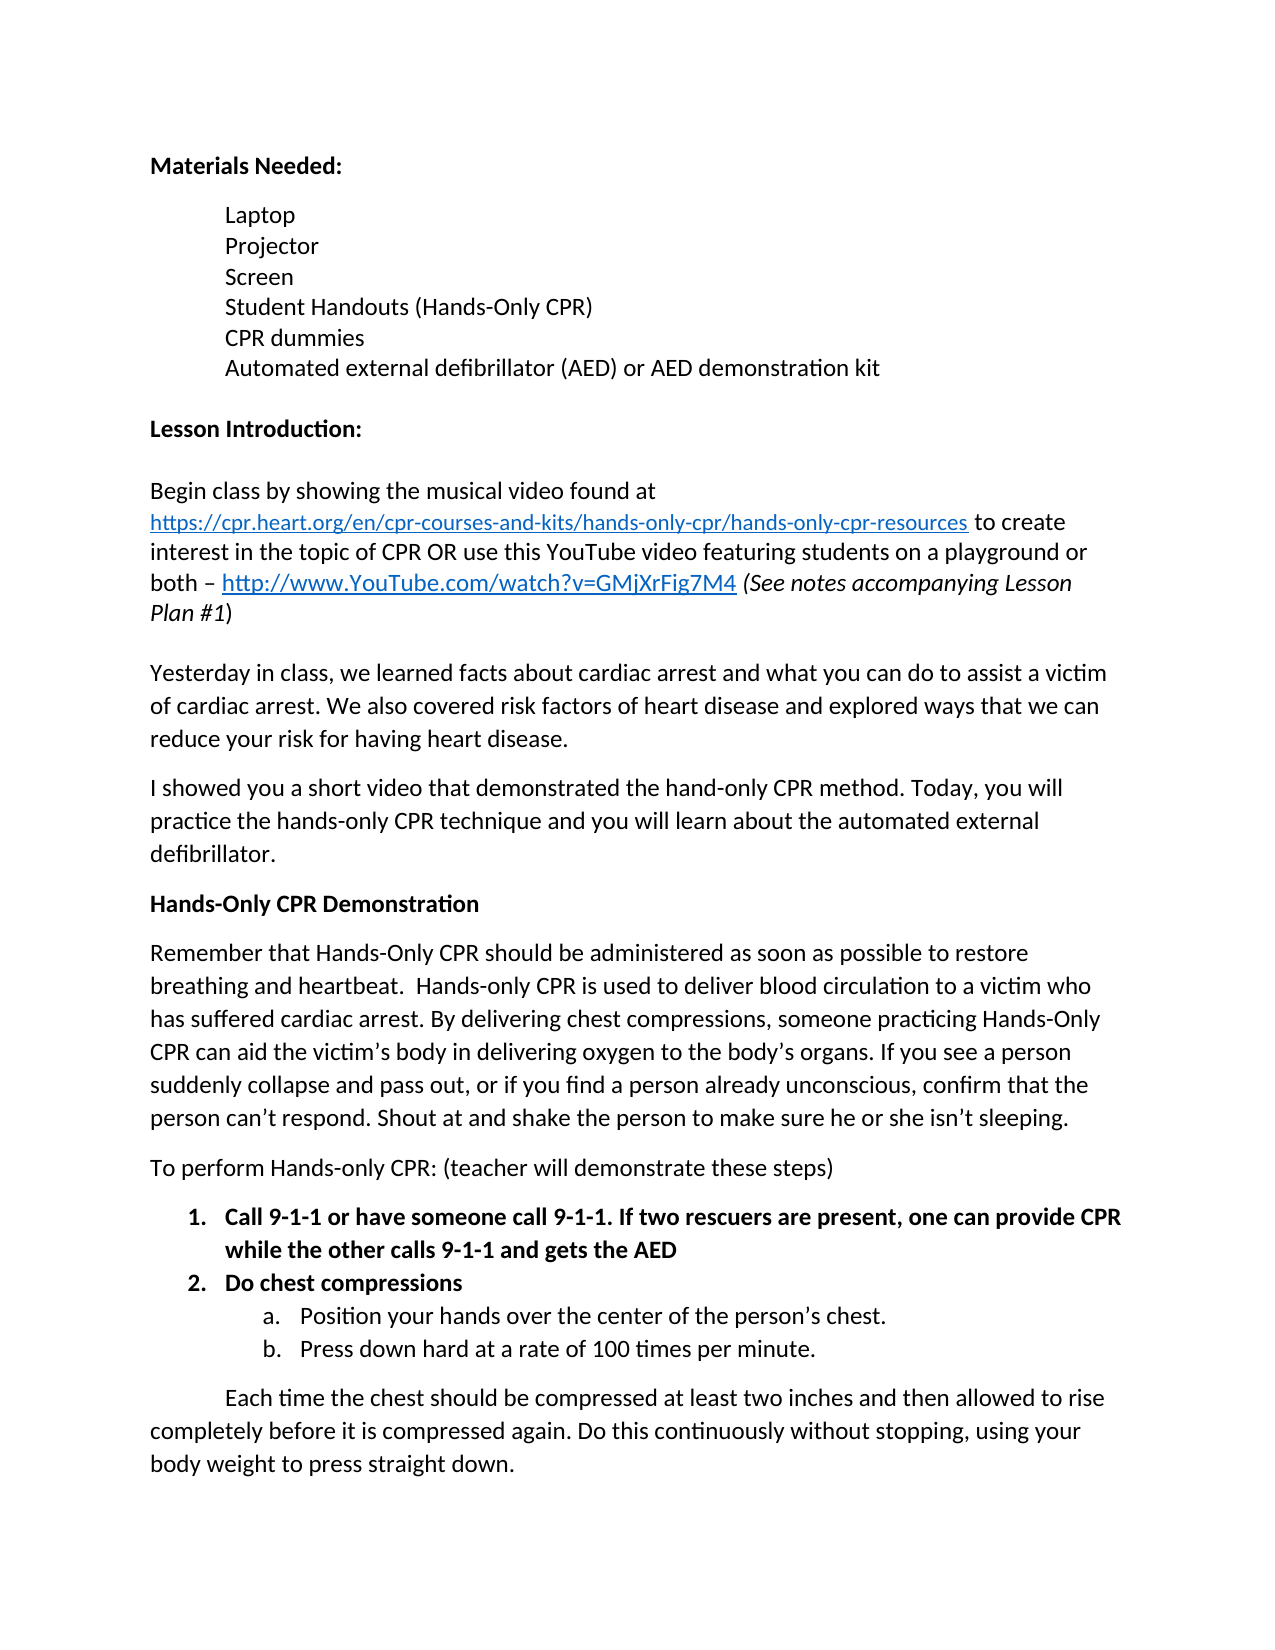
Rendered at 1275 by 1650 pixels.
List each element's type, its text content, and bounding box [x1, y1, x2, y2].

text Yesterday in class, we learned facts about cardiac arrest and what you can do to assist a victim of cardiac arrest. We also covered risk factors of heart disease and explored ways that we can reduce your risk for having heart disease. [150, 657, 1125, 753]
list Press down hard at a rate of 100 times per minute. [262, 1333, 1125, 1363]
text Laptop [150, 199, 1125, 230]
text To perform Hands-only CPR: (teacher will demonstrate these steps) [150, 1152, 1125, 1182]
text Screen [150, 261, 1125, 291]
list Position your hands over the center of the person’s chest. [262, 1300, 1125, 1331]
text Lesson Introduction: [150, 413, 1125, 444]
text Projector [150, 230, 1125, 261]
text Materials Needed: [150, 150, 1125, 181]
text I showed you a short video that demonstrated the hand-only CPR method. Today, you will practice the hands-only CPR technique and you will learn about the automated external defibrillator. [150, 772, 1125, 869]
text Hands-Only CPR Demonstration [150, 888, 1125, 918]
text Student Handouts (Hands-Only CPR) [150, 291, 1125, 322]
list Do chest compressions [187, 1267, 1125, 1298]
text Begin class by showing the musical video found at https://cpr.heart.org/en/cpr-courses-and-kits/hands-only-cpr/hands-only-cpr-resources to create interest in the topic of CPR OR use this YouTube video featuring students on a playground or both – http://www.YouTube.com/watch?v=GMjXrFig7M4 (See notes accompanying Lesson Plan #1) [150, 475, 1125, 628]
text CPR dummies [150, 322, 1125, 352]
text Remember that Hands-Only CPR should be administered as soon as possible to restore breathing and heartbeat. Hands-only CPR is used to deliver blood circulation to a victim who has suffered cardiac arrest. By delivering chest compressions, someone practicing Hands-Only CPR can aid the victim’s body in delivering oxygen to the body’s organs. If you see a person suddenly collapse and pass out, or if you find a person already unconscious, confirm that the person can’t respond. Shout at and shake the person to make sure he or she isn’t sleeping. [150, 937, 1125, 1133]
text Automated external defibrillator (AED) or AED demonstration kit [150, 352, 1125, 383]
list Call 9-1-1 or have someone call 9-1-1. If two rescuers are present, one can provide CPR while the other calls 9-1-1 and gets the AED [187, 1201, 1125, 1265]
text Each time the chest should be compressed at least two inches and then allowed to rise completely before it is compressed again. Do this continuously without stopping, using your body weight to press straight down. [150, 1382, 1125, 1479]
